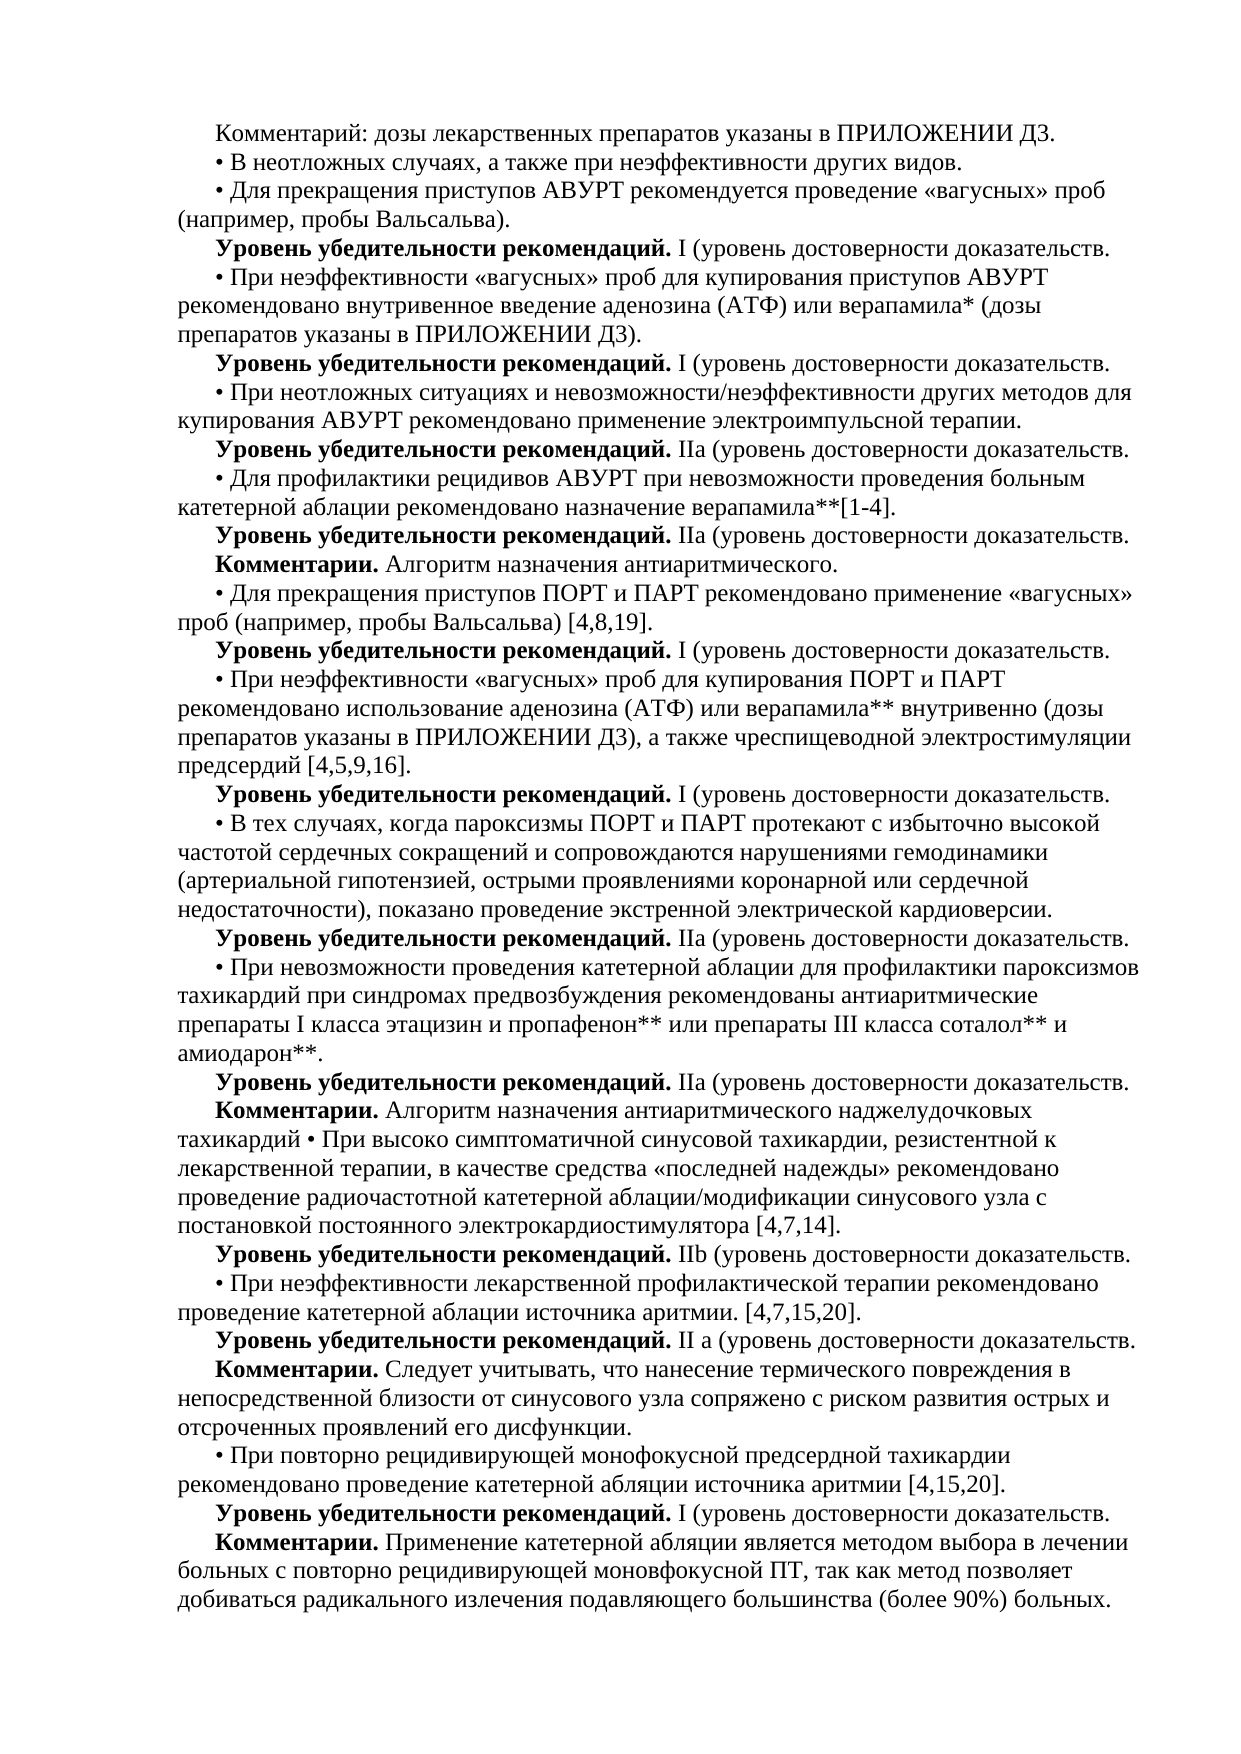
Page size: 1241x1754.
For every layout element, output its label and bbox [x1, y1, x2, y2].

text [177, 118, 1152, 1613]
